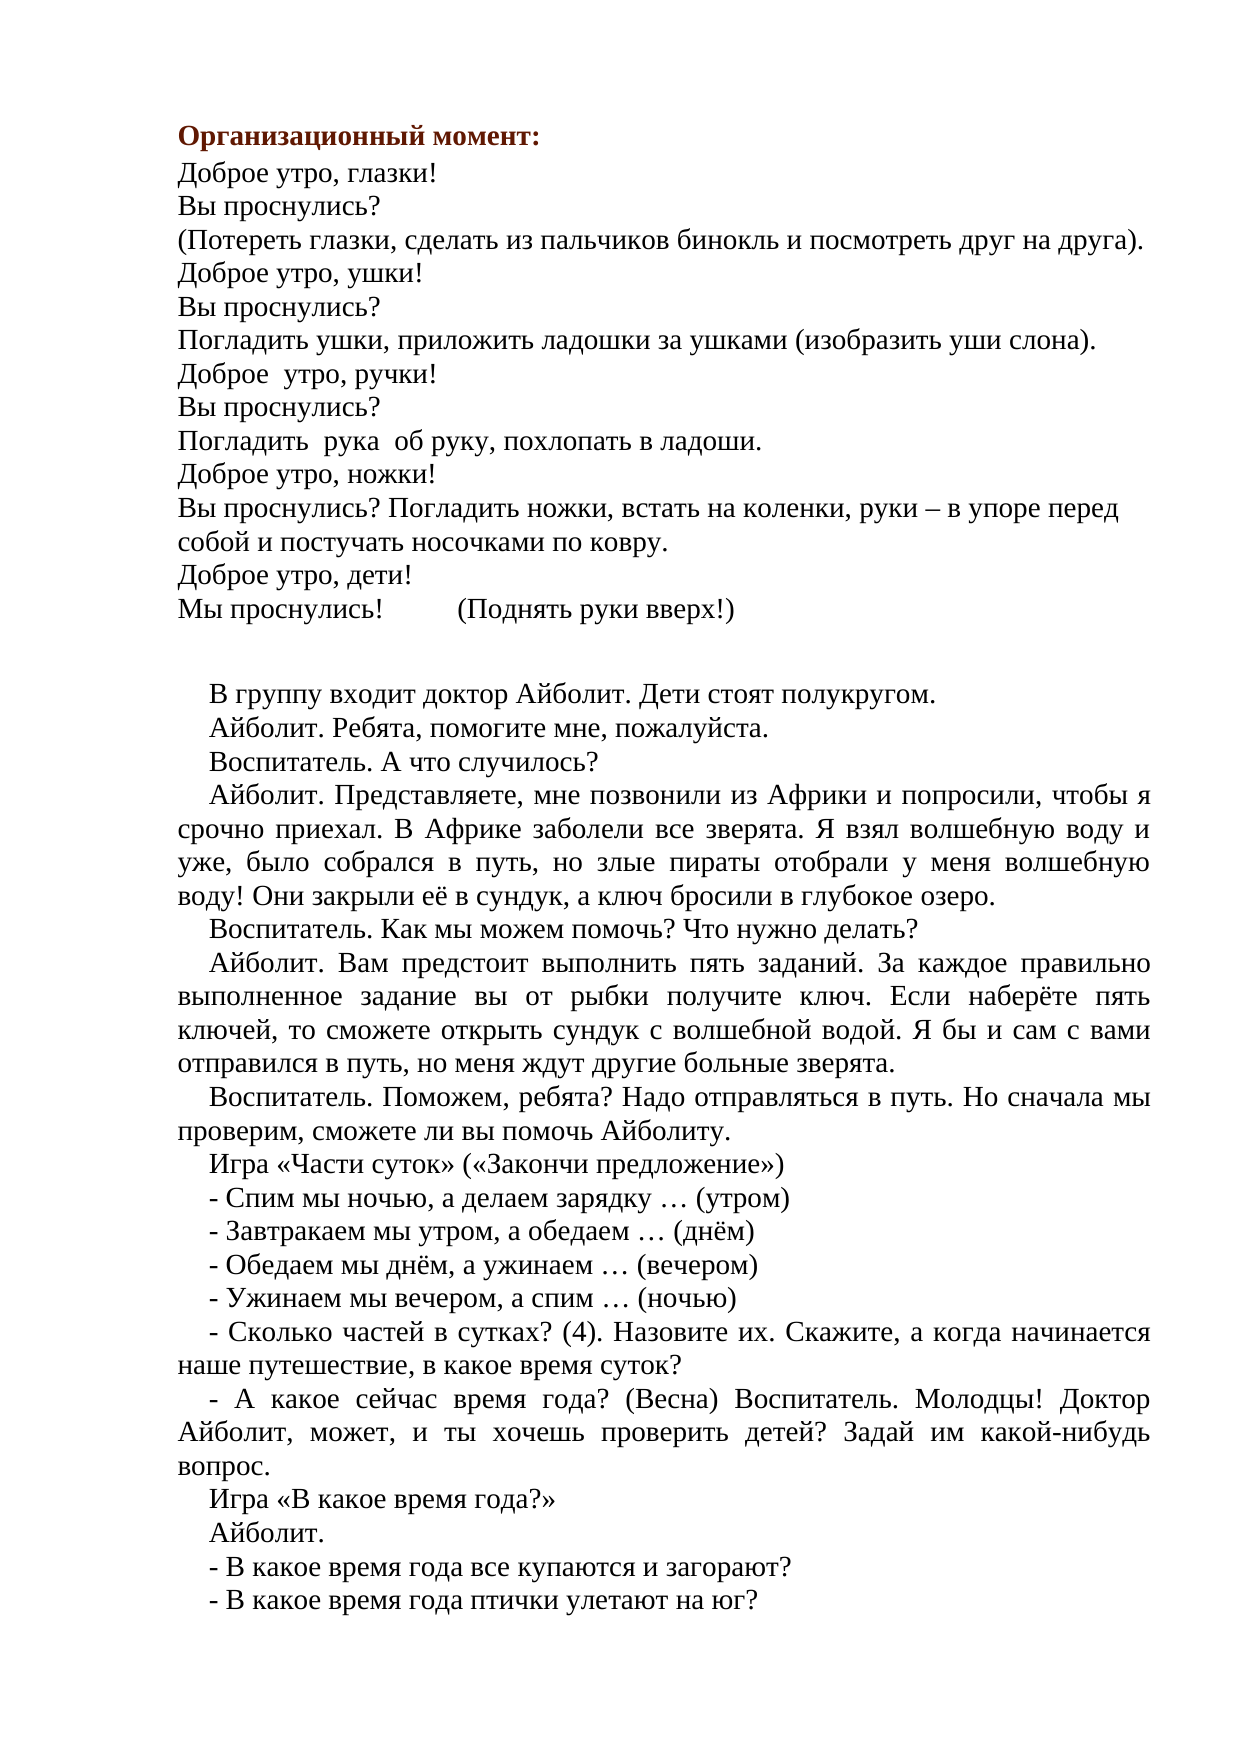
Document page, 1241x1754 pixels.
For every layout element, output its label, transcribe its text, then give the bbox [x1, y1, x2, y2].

text Доброе утро, дети! [177, 557, 1152, 591]
text Игра «Части суток» («Закончи предложение») [177, 1146, 1152, 1180]
text - А какое сейчас время года? (Весна) Воспитатель. Молодцы! Доктор Айболит, может, и ты хочешь проверить детей? Задай им какой-нибудь вопрос. [177, 1381, 1152, 1482]
text В группу входит доктор Айболит. Дети стоят полукругом. [177, 677, 1152, 710]
text Айболит. Представляете, мне позвонили из Африки и попросили, чтобы я срочно приехал. В Африке заболели все зверята. Я взял волшебную воду и уже, было собрался в путь, но злые пираты отобрали у меня волшебную воду! Они закрыли её в сундук, а ключ бросили в глубокое озеро. [177, 777, 1152, 911]
text Воспитатель. Поможем, ребята? Надо отправляться в путь. Но сначала мы проверим, сможете ли вы помочь Айболиту. [177, 1079, 1152, 1146]
text Доброе утро, ножки! [177, 457, 1152, 490]
text (Потереть глазки, сделать из пальчиков бинокль и посмотреть друг на друга). [177, 222, 1152, 255]
text Воспитатель. А что случилось? [177, 744, 1152, 777]
text Вы проснулись? Погладить ножки, встать на коленки, руки – в упоре перед собой и постучать носочками по ковру. [177, 490, 1152, 557]
text Айболит. Вам предстоит выполнить пять заданий. За каждое правильно выполненное задание вы от рыбки получите ключ. Если наберёте пять ключей, то сможете открыть сундук с волшебной водой. Я бы и сам с вами отправился в путь, но меня ждут другие больные зверята. [177, 945, 1152, 1079]
text - В какое время года птички улетают на юг? [177, 1582, 1152, 1616]
text Доброе утро, ушки! [177, 255, 1152, 289]
text - Спим мы ночью, а делаем зарядку … (утром) [177, 1180, 1152, 1213]
text - Сколько частей в сутках? (4). Назовите их. Скажите, а когда начинается наше путешествие, в какое время суток? [177, 1314, 1152, 1381]
text Вы проснулись? [177, 289, 1152, 322]
text Воспитатель. Как мы можем помочь? Что нужно делать? [177, 911, 1152, 945]
text Вы проснулись? [177, 389, 1152, 423]
text Айболит. [177, 1515, 1152, 1549]
text - В какое время года все купаются и загорают? [177, 1549, 1152, 1582]
text Вы проснулись? [177, 188, 1152, 222]
text Игра «В какое время года?» [177, 1482, 1152, 1515]
text Доброе утро, глазки! [177, 155, 1152, 188]
text Доброе утро, ручки! [177, 356, 1152, 389]
text Организационный момент: [177, 118, 1152, 152]
text - Завтракаем мы утром, а обедаем … (днём) [177, 1213, 1152, 1247]
text Погладить ушки, приложить ладошки за ушками (изобразить уши слона). [177, 322, 1152, 356]
text - Ужинаем мы вечером, а спим … (ночью) [177, 1280, 1152, 1314]
text Погладить рука об руку, похлопать в ладоши. [177, 423, 1152, 457]
text Айболит. Ребята, помогите мне, пожалуйста. [177, 710, 1152, 744]
text Мы проснулись! (Поднять руки вверх!) [177, 591, 1152, 624]
text - Обедаем мы днём, а ужинаем … (вечером) [177, 1247, 1152, 1280]
